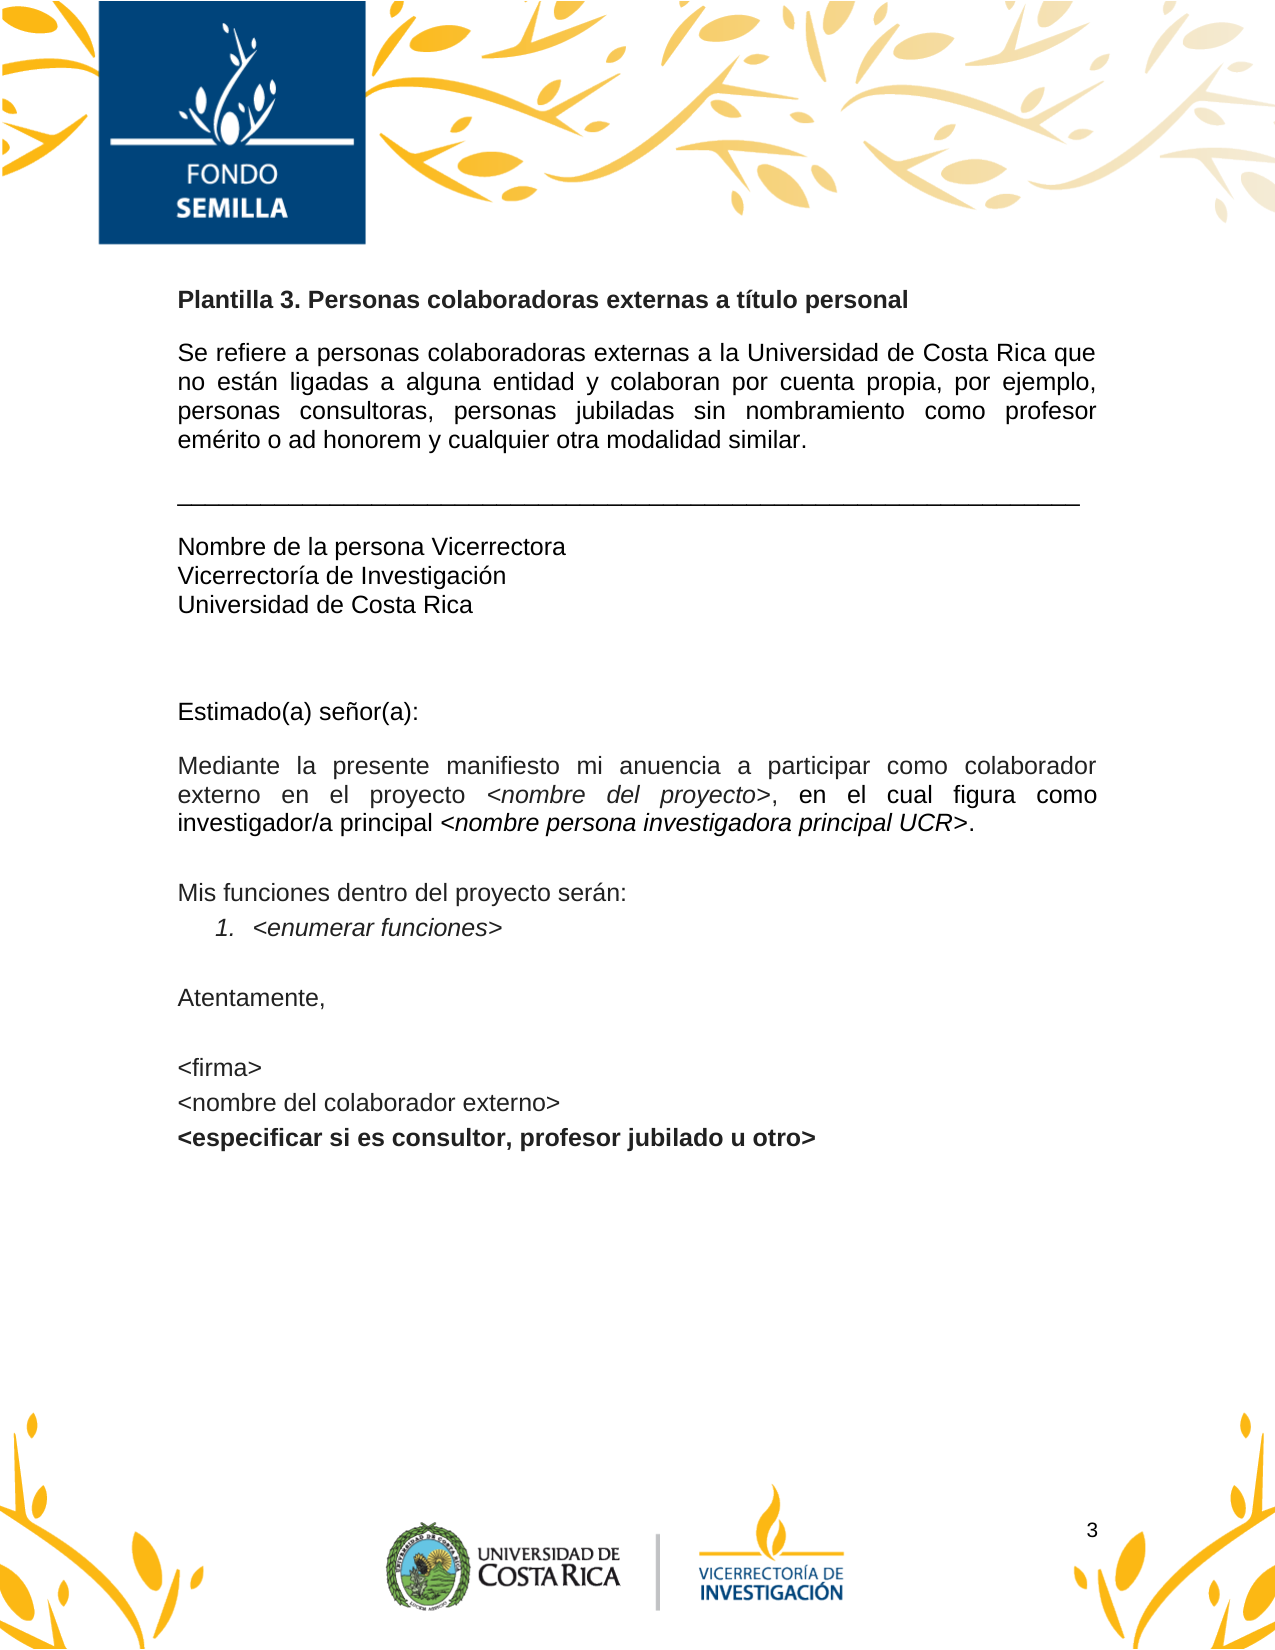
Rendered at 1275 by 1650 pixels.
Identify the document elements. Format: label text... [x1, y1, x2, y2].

text Atentamente, [177, 983, 1098, 1012]
text Plantilla 3. Personas colaboradoras externas a título personal [177, 285, 1098, 313]
text Mis funciones dentro del proyecto serán: [177, 878, 1098, 907]
text <firma> [177, 1053, 1098, 1082]
picture [2, 1, 1275, 253]
text Se refiere a personas colaboradoras externas a la Universidad de Costa Rica que no están ligadas a alguna entidad y colaboran por cuenta propia, por ejemplo, personas consultoras, personas jubiladas sin nombramiento como profesor emérito o ad honorem y cualquier otra modalidad similar. [177, 338, 1098, 453]
text <especificar si es consultor, profesor jubilado u otro> [177, 1123, 1098, 1152]
text _________________________________________________________________ [177, 478, 1098, 507]
list <enumerar funciones> [215, 913, 1098, 942]
text Estimado(a) señor(a): [177, 697, 1098, 726]
text Nombre de la persona Vicerrectora Vicerrectoría de Investigación Universidad de Costa Rica [177, 532, 1098, 618]
text <nombre del colaborador externo> [177, 1088, 1098, 1117]
text Mediante la presente manifiesto mi anuencia a participar como colaborador externo en el proyecto <nombre del proyecto>, en el cual figura como investigador/a principal <nombre persona investigadora principal UCR>. [177, 751, 1098, 837]
picture [0, 1409, 1275, 1649]
